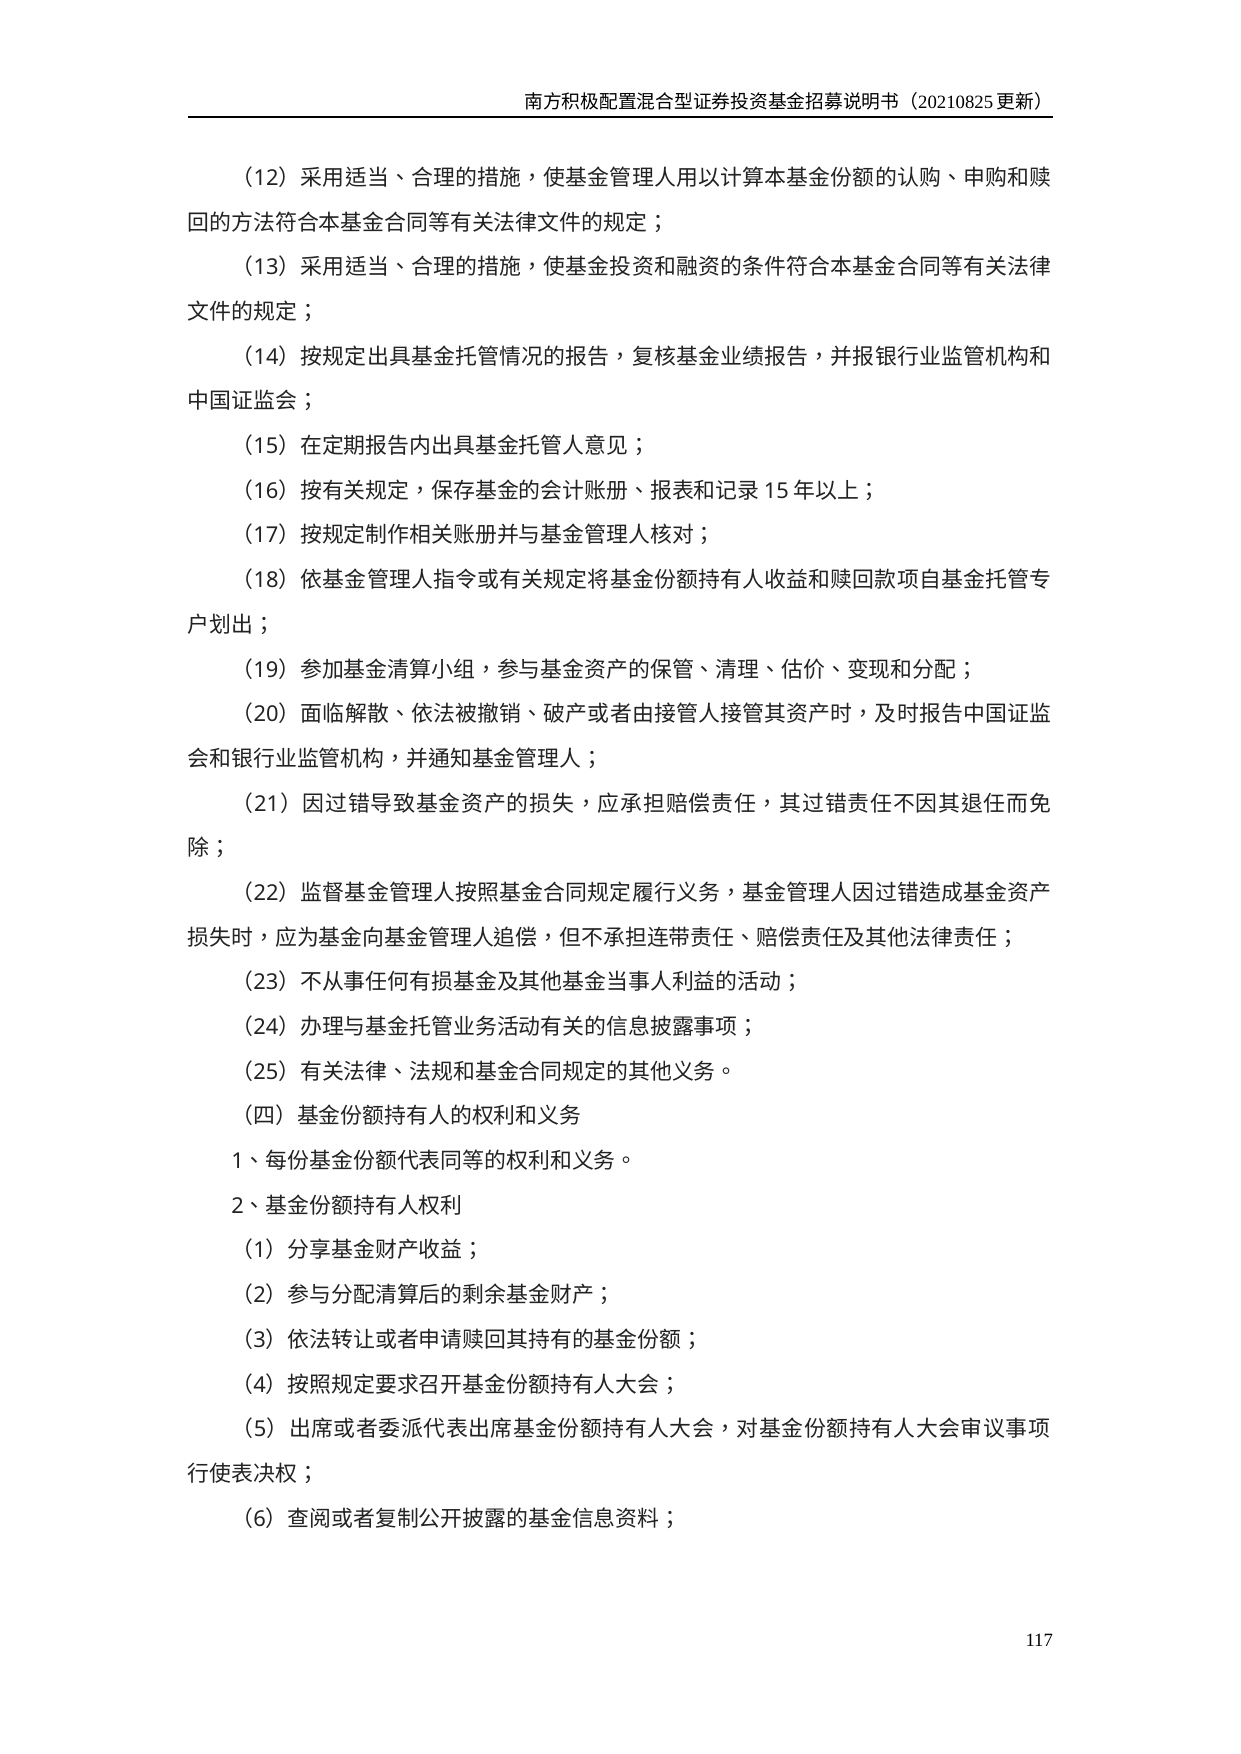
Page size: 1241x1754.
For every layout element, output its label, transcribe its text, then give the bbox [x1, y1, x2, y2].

text （3）依法转让或者申请赎回其持有的基金份额； [187, 1324, 1053, 1354]
text （17）按规定制作相关账册并与基金管理人核对； [187, 519, 1053, 549]
text （24）办理与基金托管业务活动有关的信息披露事项； [187, 1011, 1053, 1041]
text （15）在定期报告内出具基金托管人意见； [187, 430, 1053, 460]
text （2）参与分配清算后的剩余基金财产； [187, 1279, 1053, 1309]
text （23）不从事任何有损基金及其他基金当事人利益的活动； [187, 966, 1053, 996]
text （14）按规定出具基金托管情况的报告，复核基金业绩报告，并报银行业监管机构和中国证监会； [187, 341, 1053, 415]
text （四）基金份额持有人的权利和义务 [187, 1100, 1053, 1130]
text （12）采用适当、合理的措施，使基金管理人用以计算本基金份额的认购、申购和赎回的方法符合本基金合同等有关法律文件的规定； [187, 162, 1053, 236]
text 2、基金份额持有人权利 [187, 1190, 1053, 1219]
text （5）出席或者委派代表出席基金份额持有人大会，对基金份额持有人大会审议事项行使表决权； [187, 1413, 1053, 1488]
text 1、每份基金份额代表同等的权利和义务。 [187, 1145, 1053, 1175]
text （1）分享基金财产收益； [187, 1234, 1053, 1264]
text （25）有关法律、法规和基金合同规定的其他义务。 [187, 1056, 1053, 1086]
text （20）面临解散、依法被撤销、破产或者由接管人接管其资产时，及时报告中国证监会和银行业监管机构，并通知基金管理人； [187, 698, 1053, 773]
text （22）监督基金管理人按照基金合同规定履行义务，基金管理人因过错造成基金资产损失时，应为基金向基金管理人追偿，但不承担连带责任、赔偿责任及其他法律责任； [187, 877, 1053, 951]
text （6）查阅或者复制公开披露的基金信息资料； [187, 1503, 1053, 1532]
text （13）采用适当、合理的措施，使基金投资和融资的条件符合本基金合同等有关法律文件的规定； [187, 251, 1053, 326]
text （21）因过错导致基金资产的损失，应承担赔偿责任，其过错责任不因其退任而免除； [187, 788, 1053, 862]
text （19）参加基金清算小组，参与基金资产的保管、清理、估价、变现和分配； [187, 653, 1053, 683]
text （16）按有关规定，保存基金的会计账册、报表和记录15年以上； [187, 475, 1053, 504]
text （4）按照规定要求召开基金份额持有人大会； [187, 1368, 1053, 1398]
text （18）依基金管理人指令或有关规定将基金份额持有人收益和赎回款项自基金托管专户划出； [187, 564, 1053, 639]
